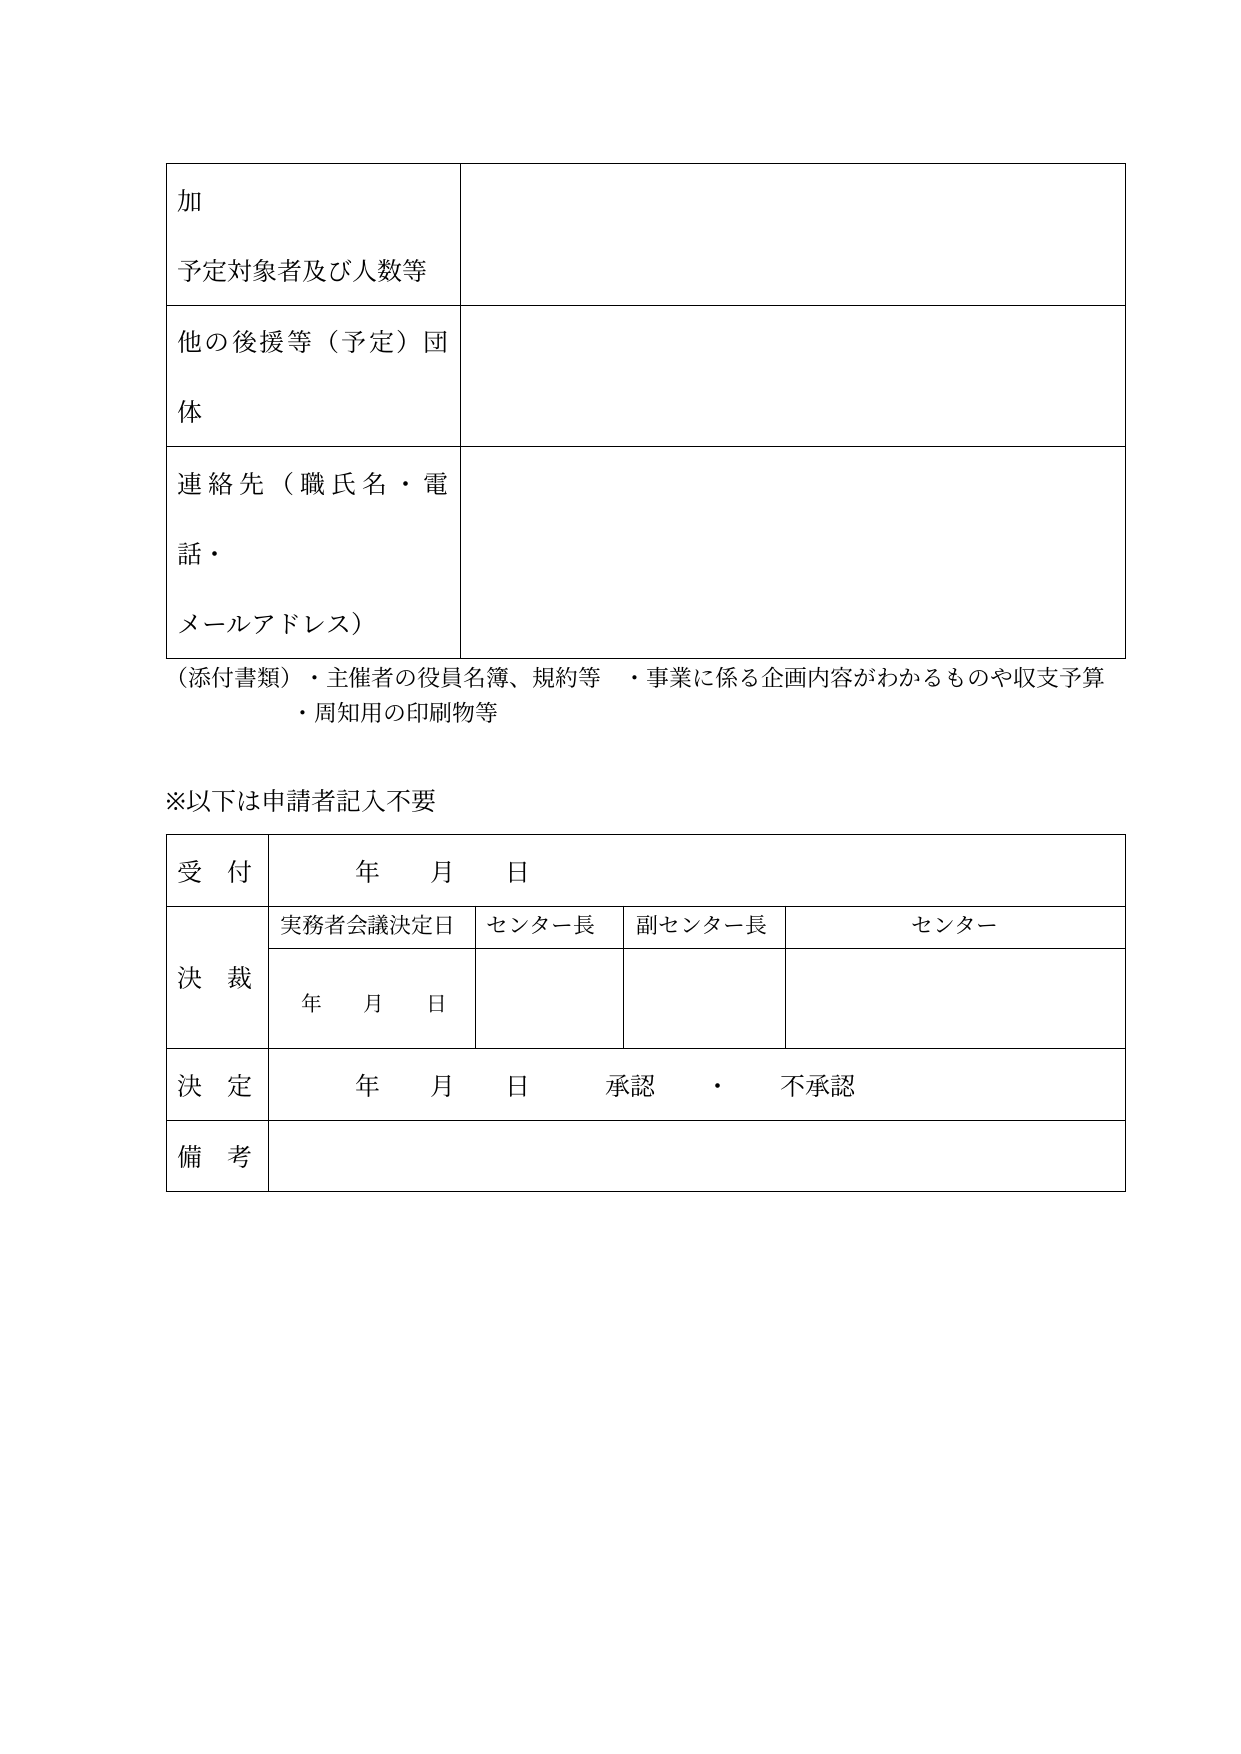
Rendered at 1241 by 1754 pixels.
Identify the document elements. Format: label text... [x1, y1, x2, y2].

text ・周知用の印刷物等 [165, 694, 1125, 729]
table_cell 年 月 日 承認 ・ 不承認 [269, 1049, 1125, 1119]
table_cell [786, 949, 1125, 1048]
table_header 受 付 [167, 835, 268, 906]
table_cell [624, 949, 785, 1048]
table_cell センター長 [476, 907, 623, 948]
table_cell センター [786, 907, 1125, 948]
table_cell [461, 306, 1125, 446]
table_cell 年 月 日 [269, 949, 475, 1048]
table_cell 決 定 [167, 1049, 268, 1119]
text （添付書類）・主催者の役員名簿、規約等 ・事業に係る企画内容がわかるものや収支予算 [165, 659, 1125, 694]
table_cell 連絡先（職氏名・電話・ メールアドレス） [167, 447, 460, 658]
table_cell [269, 1121, 1125, 1191]
table_cell 副センター長 [624, 907, 785, 948]
table_cell [476, 949, 623, 1048]
table_cell 決 裁 [167, 907, 268, 1048]
table_cell 実務者会議決定日 [269, 907, 475, 948]
table_cell [461, 447, 1125, 658]
table_cell 備 考 [167, 1121, 268, 1191]
text ※以下は申請者記入不要 [165, 764, 1075, 834]
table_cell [167, 164, 460, 305]
table_header 年 月 日 [269, 835, 1125, 906]
table_cell 他の後援等（予定）団体 [167, 306, 460, 446]
table_cell [461, 164, 1125, 305]
